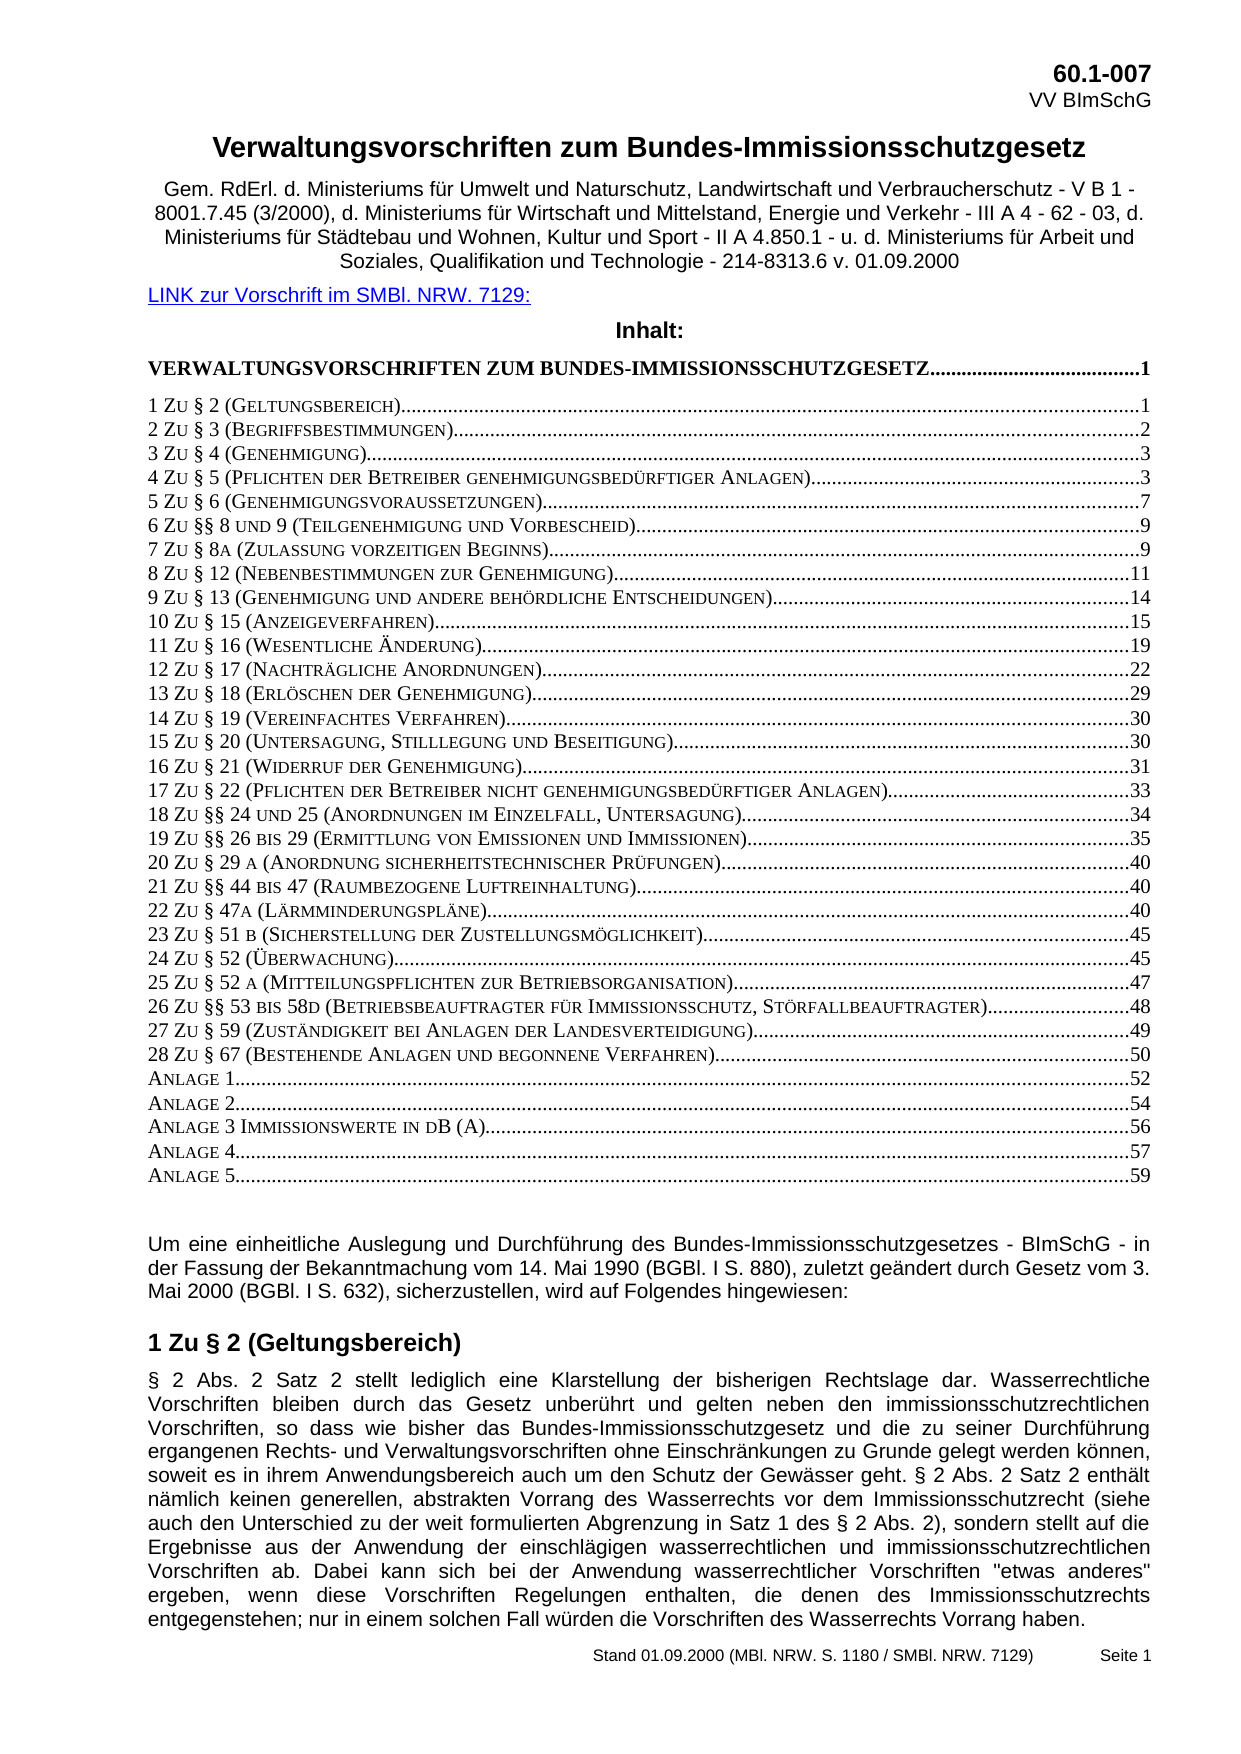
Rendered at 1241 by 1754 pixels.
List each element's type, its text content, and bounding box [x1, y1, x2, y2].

text 21 Zu §§ 44 bis 47 (Raumbezogene Luftreinhaltung) 40 [148, 874, 1152, 898]
text 3 Zu § 4 (Genehmigung) 3 [148, 441, 1152, 465]
text Anlage 2 54 [148, 1090, 1152, 1114]
text 27 Zu § 59 (Zuständigkeit bei Anlagen der Landesverteidigung) 49 [148, 1018, 1152, 1042]
text 14 Zu § 19 (Vereinfachtes Verfahren) 30 [148, 705, 1152, 729]
text LINK zur Vorschrift im SMBl. NRW. 7129: [148, 283, 1152, 307]
text 19 Zu §§ 26 bis 29 (Ermittlung von Emissionen und Immissionen) 35 [148, 826, 1152, 850]
text 8 Zu § 12 (Nebenbestimmungen zur Genehmigung) 11 [148, 561, 1152, 585]
text 16 Zu § 21 (Widerruf der Genehmigung) 31 [148, 753, 1152, 778]
text 1 Zu § 2 (Geltungsbereich) 1 [148, 393, 1152, 417]
text 7 Zu § 8a (Zulassung vorzeitigen Beginns) 9 [148, 537, 1152, 561]
text Um eine einheitliche Auslegung und Durchführung des Bundes-Immissionsschutzgesetzes - BImSchG - in der Fassung der Bekanntmachung vom 14. Mai 1990 (BGBl. I S. 880), zuletzt geändert durch Gesetz vom 3. Mai 2000 (BGBl. I S. 632), sicherzustellen, wird auf Folgendes hingewiesen: [148, 1231, 1152, 1303]
text Anlage 3 Immissionswerte in dB (A) 56 [148, 1114, 1152, 1138]
text Anlage 4 57 [148, 1138, 1152, 1163]
text 24 Zu § 52 (Überwachung) 45 [148, 946, 1152, 970]
text § 2 Abs. 2 Satz 2 stellt lediglich eine Klarstellung der bisherigen Rechtslage dar. Wasserrechtliche Vorschriften bleiben durch das Gesetz unberührt und gelten neben den immissionsschutzrechtlichen Vorschriften, so dass wie bisher das Bundes-Immissionsschutzgesetz und die zu seiner Durchführung ergangenen Rechts- und Verwaltungsvorschriften ohne Einschränkungen zu Grunde gelegt werden können, soweit es in ihrem Anwendungsbereich auch um den Schutz der Gewässer geht. § 2 Abs. 2 Satz 2 enthält nämlich keinen generellen, abstrakten Vorrang des Wasserrechts vor dem Immissionsschutzrecht (siehe auch den Unterschied zu der weit formulierten Abgrenzung in Satz 1 des § 2 Abs. 2), sondern stellt auf die Ergebnisse aus der Anwendung der einschlägigen wasserrechtlichen und immissionsschutzrechtlichen Vorschriften ab. Dabei kann sich bei der Anwendung wasserrechtlicher Vorschriften "etwas anderes" ergeben, wenn diese Vorschriften Regelungen enthalten, die denen des Immissionsschutzrechts entgegenstehen; nur in einem solchen Fall würden die Vorschriften des Wasserrechts Vorrang haben. [148, 1367, 1152, 1631]
text 6 Zu §§ 8 und 9 (Teilgenehmigung und Vorbescheid) 9 [148, 513, 1152, 537]
text 2 Zu § 3 (Begriffsbestimmungen) 2 [148, 417, 1152, 441]
text 25 Zu § 52 a (Mitteilungspflichten zur Betriebsorganisation) 47 [148, 970, 1152, 994]
text 12 Zu § 17 (Nachträgliche Anordnungen) 22 [148, 657, 1152, 681]
text 15 Zu § 20 (Untersagung, Stilllegung und Beseitigung) 30 [148, 729, 1152, 753]
text Gem. RdErl. d. Ministeriums für Umwelt und Naturschutz, Landwirtschaft und Verbraucherschutz - V B 1 - 8001.7.45 (3/2000), d. Ministeriums für Wirtschaft und Mittelstand, Energie und Verkehr - III A 4 - 62 - 03, d. Ministeriums für Städtebau und Wohnen, Kultur und Sport - II A 4.850.1 - u. d. Ministeriums für Arbeit und Soziales, Qualifikation und Technologie - 214-8313.6 v. 01.09.2000 [148, 177, 1152, 272]
text 28 Zu § 67 (Bestehende Anlagen und begonnene Verfahren) 50 [148, 1042, 1152, 1066]
text 23 Zu § 51 b (Sicherstellung der Zustellungsmöglichkeit) 45 [148, 922, 1152, 946]
text 17 Zu § 22 (Pflichten der Betreiber nicht genehmigungsbedürftiger Anlagen) 33 [148, 778, 1152, 802]
text Anlage 1 52 [148, 1066, 1152, 1090]
text 13 Zu § 18 (Erlöschen der Genehmigung) 29 [148, 681, 1152, 705]
text 11 Zu § 16 (Wesentliche Änderung) 19 [148, 633, 1152, 657]
subtitle 1 Zu § 2 (Geltungsbereich) [148, 1328, 1152, 1357]
text 26 Zu §§ 53 bis 58d (Betriebsbeauftragter für Immissionsschutz, Störfallbeauftragter) 48 [148, 994, 1152, 1018]
text Inhalt: [148, 317, 1152, 343]
text 22 Zu § 47a (Lärmminderungspläne) 40 [148, 898, 1152, 922]
text 9 Zu § 13 (Genehmigung und andere behördliche Entscheidungen) 14 [148, 585, 1152, 609]
text 20 Zu § 29 a (Anordnung sicherheitstechnischer Prüfungen) 40 [148, 850, 1152, 874]
text 5 Zu § 6 (Genehmigungsvoraussetzungen) 7 [148, 489, 1152, 513]
text 4 Zu § 5 (Pflichten der Betreiber genehmigungsbedürftiger Anlagen) 3 [148, 465, 1152, 489]
text 10 Zu § 15 (Anzeigeverfahren) 15 [148, 609, 1152, 633]
subtitle Verwaltungsvorschriften zum Bundes-Immissionsschutzgesetz [148, 131, 1152, 164]
text 18 Zu §§ 24 und 25 (Anordnungen im Einzelfall, Untersagung) 34 [148, 802, 1152, 826]
text Verwaltungsvorschriften zum Bundes-Immissionsschutzgesetz 1 [148, 356, 1152, 380]
text Anlage 5 59 [148, 1163, 1152, 1187]
